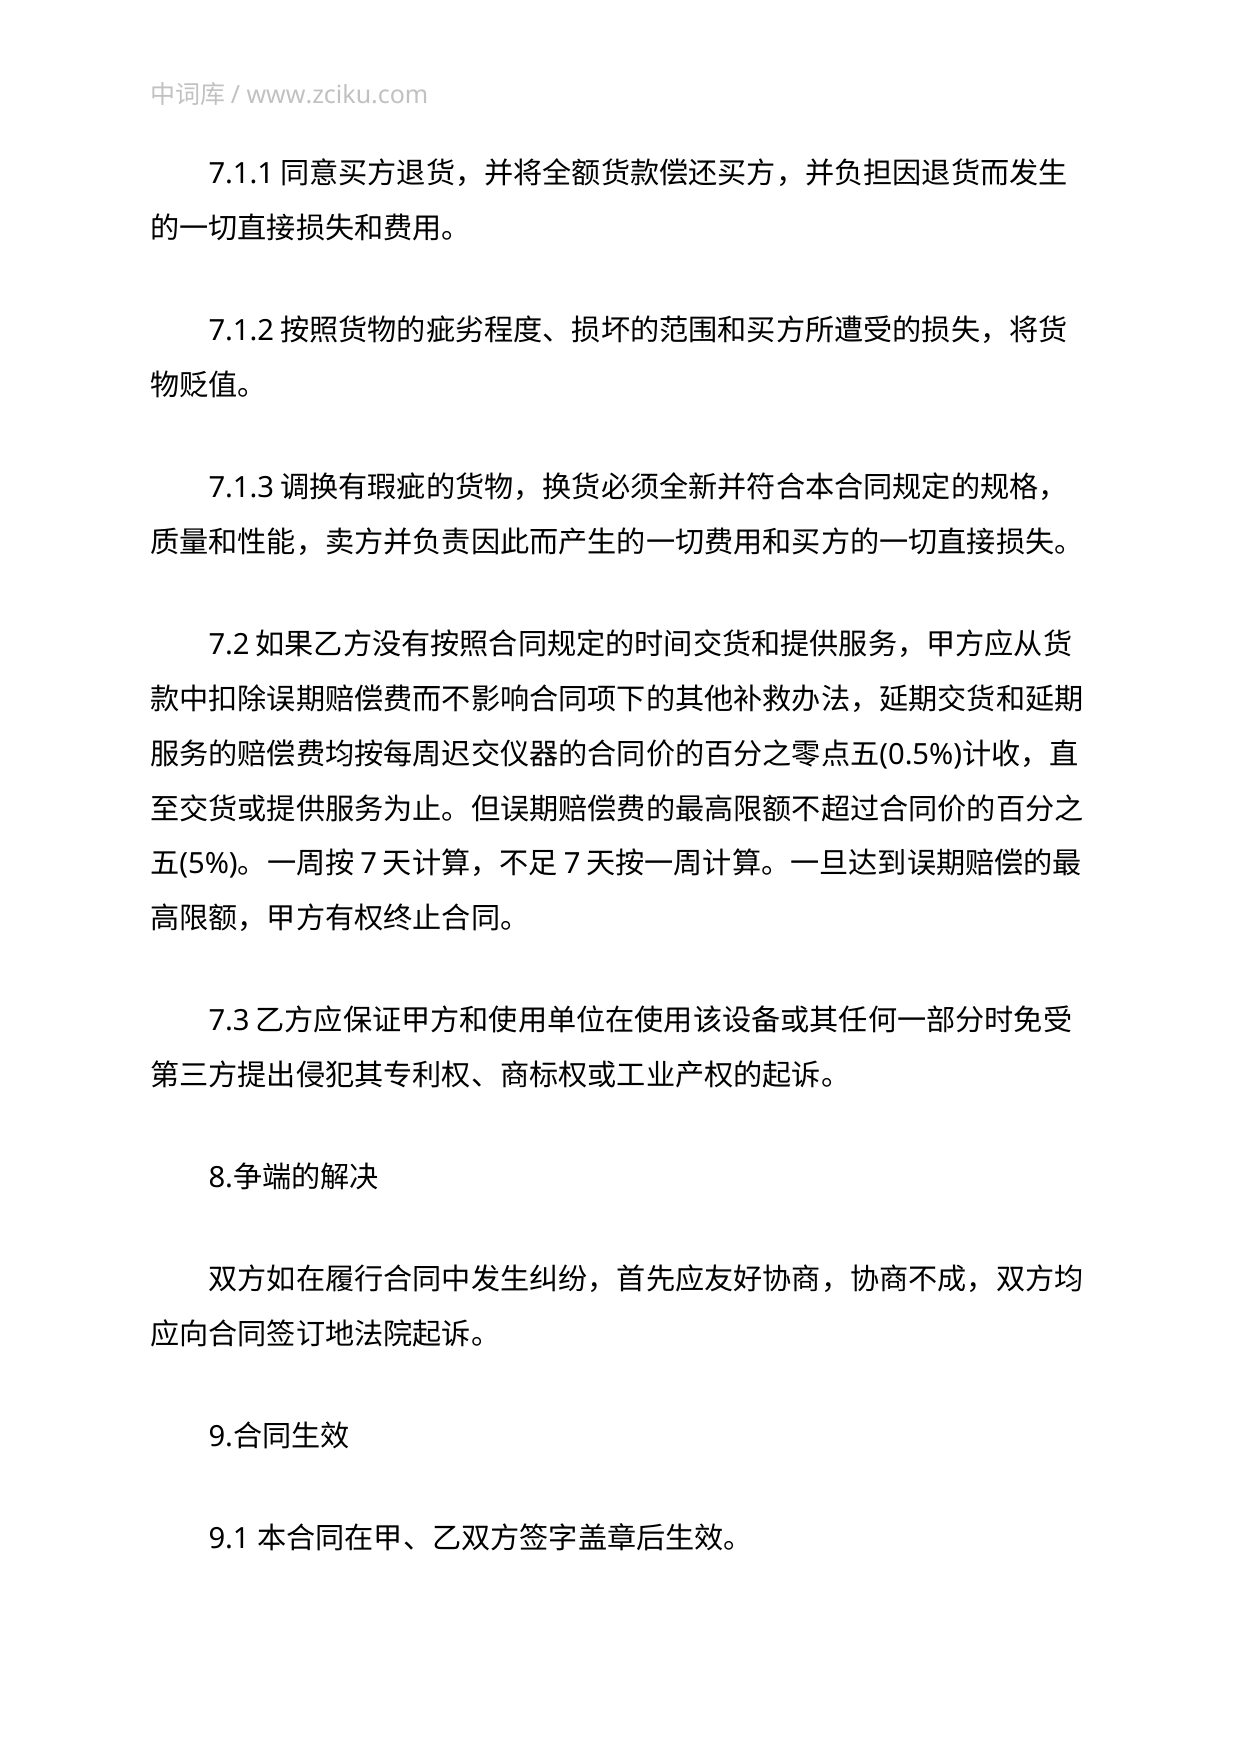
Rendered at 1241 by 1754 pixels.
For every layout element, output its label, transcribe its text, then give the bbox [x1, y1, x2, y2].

text 8.争端的解决 [150, 1154, 1090, 1196]
text 双方如在履行合同中发生纠纷，首先应友好协商，协商不成，双方均应向合同签订地法院起诉。 [150, 1256, 1090, 1353]
text 7.1.1同意买方退货，并将全额货款偿还买方，并负担因退货而发生的一切直接损失和费用。 [150, 150, 1090, 247]
text 7.1.3调换有瑕疵的货物，换货必须全新并符合本合同规定的规格，质量和性能，卖方并负责因此而产生的一切费用和买方的一切直接损失。 [150, 463, 1090, 561]
text 7.2如果乙方没有按照合同规定的时间交货和提供服务，甲方应从货款中扣除误期赔偿费而不影响合同项下的其他补救办法，延期交货和延期服务的赔偿费均按每周迟交仪器的合同价的百分之零点五(0.5%)计收，直至交货或提供服务为止。但误期赔偿费的最高限额不超过合同价的百分之五(5%)。一周按7天计算，不足7天按一周计算。一旦达到误期赔偿的最高限额，甲方有权终止合同。 [150, 620, 1090, 937]
text 9.合同生效 [150, 1412, 1090, 1455]
text 9.1 本合同在甲、乙双方签字盖章后生效。 [150, 1514, 1090, 1557]
text 7.3乙方应保证甲方和使用单位在使用该设备或其任何一部分时免受第三方提出侵犯其专利权、商标权或工业产权的起诉。 [150, 997, 1090, 1094]
text 7.1.2按照货物的疵劣程度、损坏的范围和买方所遭受的损失，将货物贬值。 [150, 307, 1090, 404]
